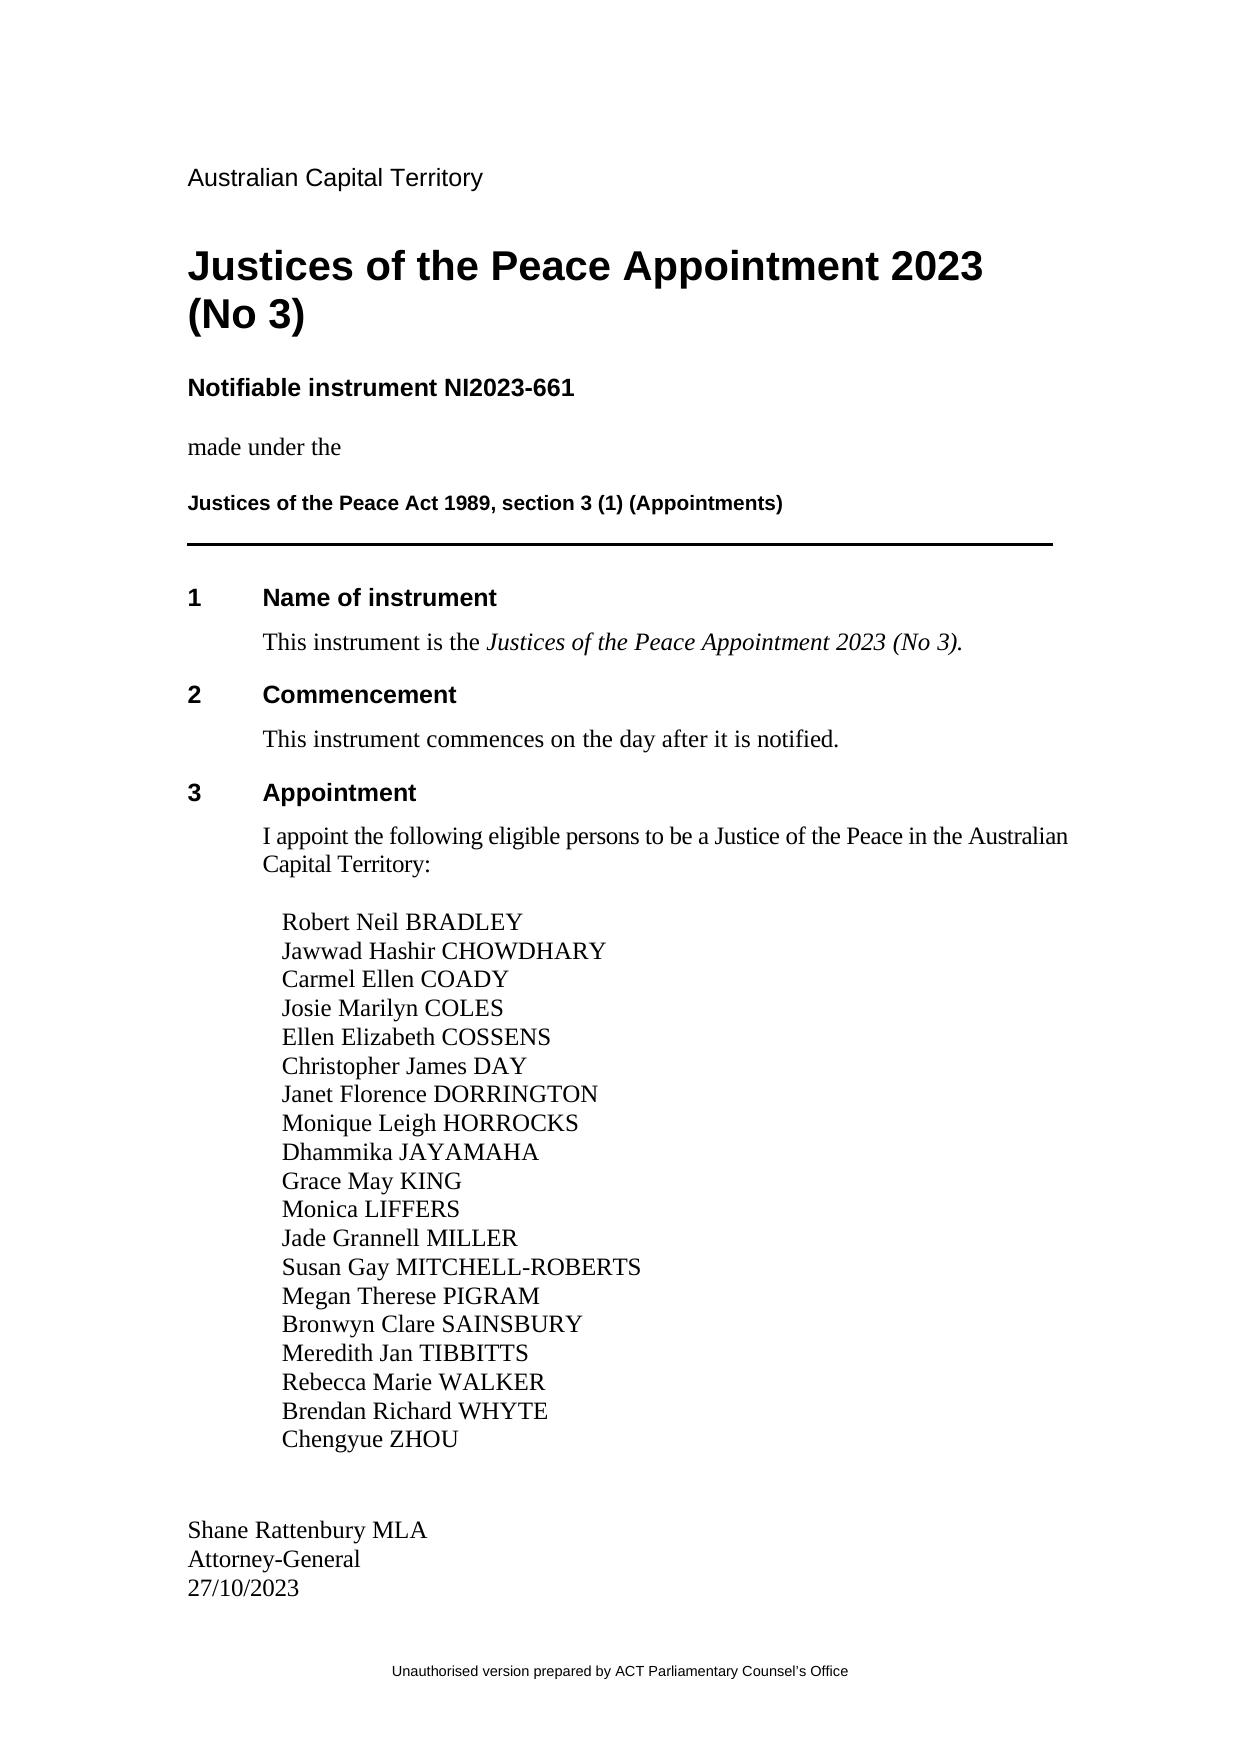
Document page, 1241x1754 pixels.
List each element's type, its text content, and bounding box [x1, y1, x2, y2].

text This instrument is the Justices of the Peace Appointment 2023 (No 3). [262, 627, 1053, 655]
text 27/10/2023 [187, 1573, 1053, 1602]
text Monique Leigh HORROCKS [282, 1108, 1053, 1137]
text Grace May KING [282, 1166, 1053, 1194]
text Bronwyn Clare SAINSBURY [282, 1309, 1053, 1338]
text Carmel Ellen COADY [282, 964, 1053, 993]
text Ellen Elizabeth COSSENS [282, 1022, 1053, 1051]
text Megan Therese PIGRAM [282, 1281, 1053, 1309]
text Robert Neil BRADLEY [282, 907, 1053, 936]
text Janet Florence DORRINGTON [282, 1079, 1053, 1108]
text Jawwad Hashir CHOWDHARY [282, 936, 1053, 964]
text 2 Commencement [187, 680, 1053, 709]
text Justices of the Peace Appointment 2023 (No 3) [187, 241, 1053, 337]
text made under the [187, 432, 1053, 461]
text Jade Grannell MILLER [282, 1223, 1053, 1252]
text I appoint the following eligible persons to be a Justice of the Peace in the Australian Capital Territory: [262, 821, 1077, 878]
text Justices of the Peace Act 1989, section 3 (1) (Appointments) [187, 490, 1053, 514]
text This instrument commences on the day after it is notified. [262, 724, 1053, 752]
text Meredith Jan TIBBITTS [282, 1338, 1053, 1367]
text 1 Name of instrument [187, 583, 1053, 612]
text Josie Marilyn COLES [282, 993, 1053, 1022]
text Chengyue ZHOU [282, 1424, 1053, 1453]
text Dhammika JAYAMAHA [282, 1137, 1053, 1166]
text Attorney-General [187, 1544, 1053, 1573]
text Susan Gay MITCHELL-ROBERTS [282, 1252, 1053, 1281]
text Shane Rattenbury MLA [187, 1516, 1053, 1544]
text Australian Capital Territory [187, 162, 1053, 191]
text Christopher James DAY [282, 1051, 1053, 1079]
text 3 Appointment [187, 777, 1053, 806]
text Rebecca Marie WALKER [282, 1367, 1053, 1396]
text Brendan Richard WHYTE [282, 1396, 1053, 1424]
text Notifiable instrument NI2023-661 [187, 372, 1053, 401]
text Monica LIFFERS [282, 1194, 1053, 1223]
